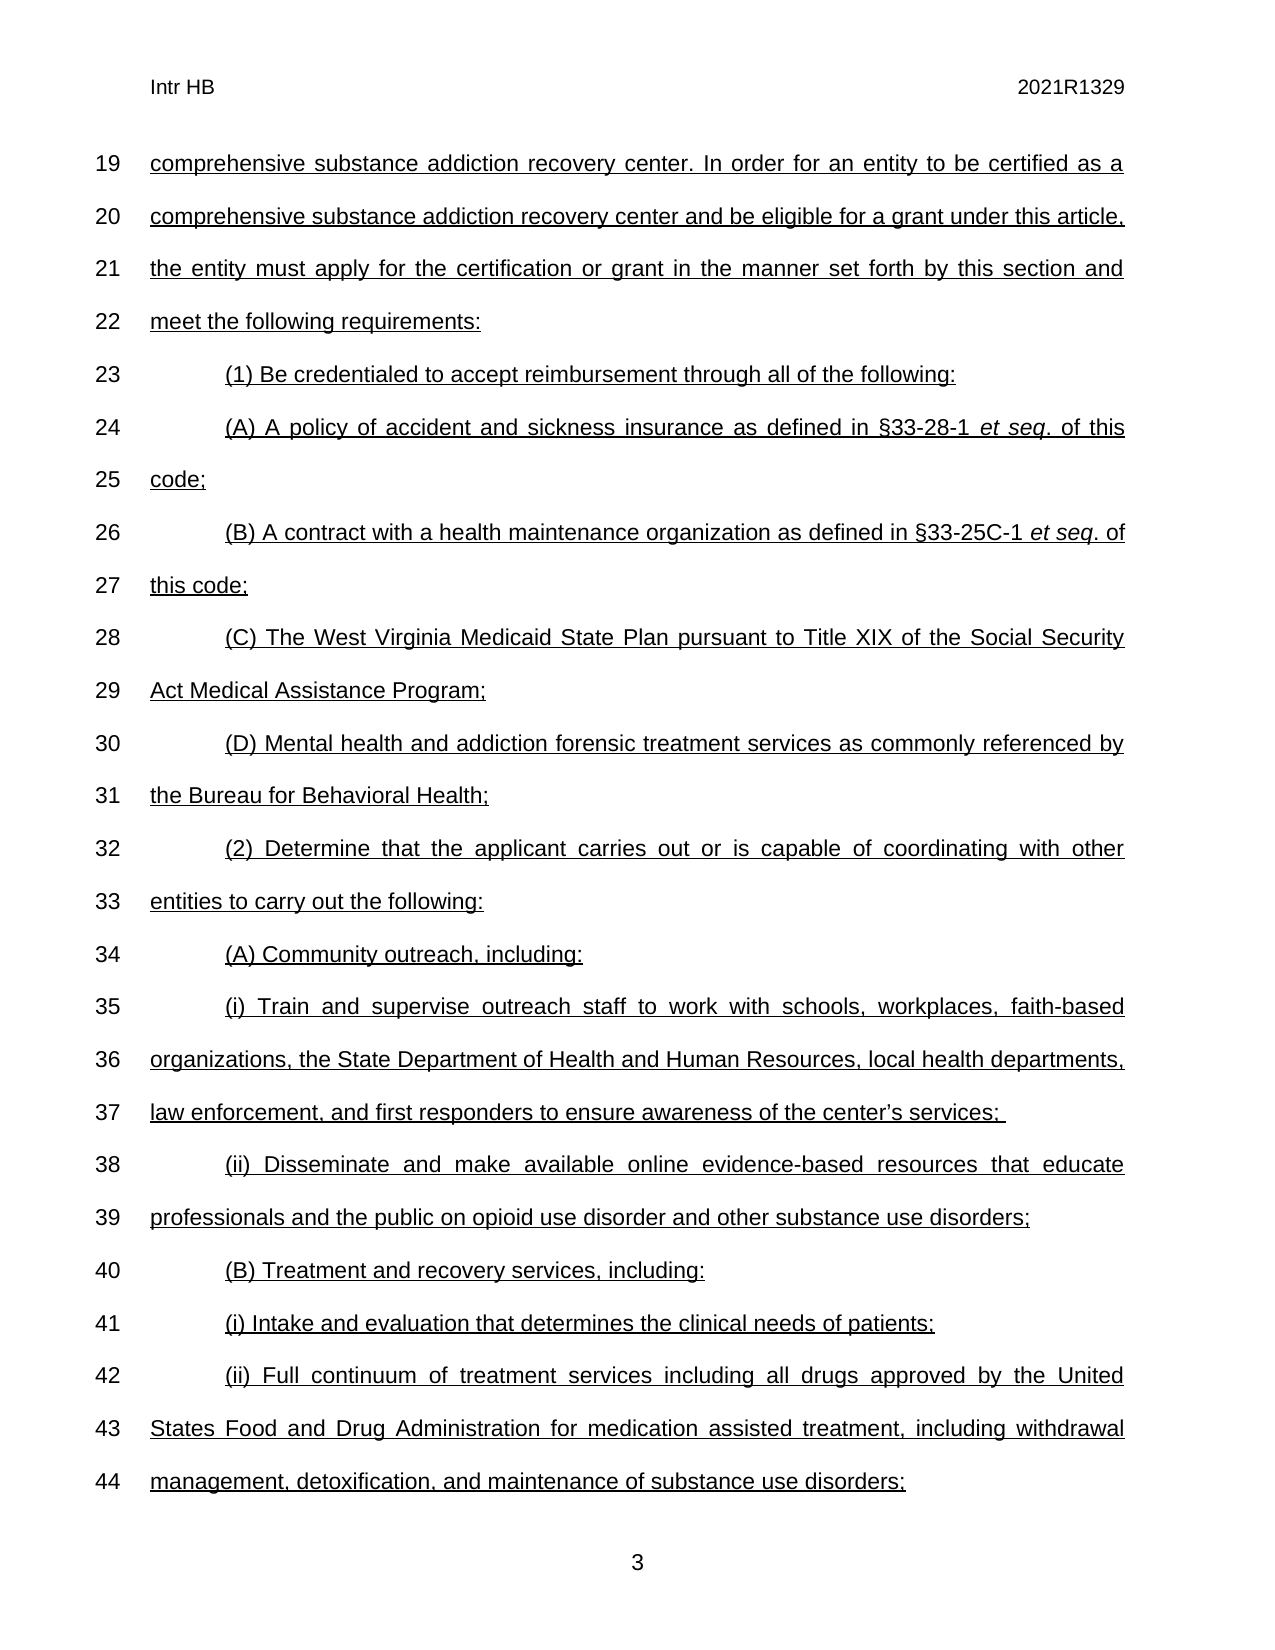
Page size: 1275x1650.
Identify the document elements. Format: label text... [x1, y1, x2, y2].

text (D) Mental health and addiction forensic treatment services as commonly referenced by the Bureau for Behavioral Health; [150, 730, 1125, 809]
text (B) A contract with a health maintenance organization as defined in §33-25C-1 et seq. of this code; [150, 519, 1125, 598]
text (ii) Full continuum of treatment services including all drugs approved by the United States Food and Drug Administration for medication assisted treatment, including withdrawal management, detoxification, and maintenance of substance use disorders; [150, 1362, 1125, 1438]
text (i) Train and supervise outreach staff to work with schools, workplaces, faith-based organizations, the State Department of Health and Human Resources, local health departments, law enforcement, and first responders to ensure awareness of the center’s services; [150, 1070, 1125, 1125]
text (i) Intake and evaluation that determines the clinical needs of patients; [150, 1309, 1125, 1336]
text (ii) Full continuum of treatment services including all drugs approved by the United States Food and Drug Administration for medication assisted treatment, including withdrawal management, detoxification, and maintenance of substance use disorders; [150, 1439, 1125, 1494]
text (A) Community outreach, including: [150, 941, 1125, 967]
text (2) Determine that the applicant carries out or is capable of coordinating with other entities to carry out the following: [150, 835, 1125, 914]
text (1) Be credentialed to accept reimbursement through all of the following: [150, 361, 1125, 387]
text (B) Treatment and recovery services, including: [150, 1257, 1125, 1283]
text (i) Train and supervise outreach staff to work with schools, workplaces, faith-based organizations, the State Department of Health and Human Resources, local health departments, law enforcement, and first responders to ensure awareness of the center’s services; [150, 993, 1125, 1069]
text (A) A policy of accident and sickness insurance as defined in §33-28-1 et seq. of this code; [150, 413, 1125, 493]
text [150, 150, 1125, 225]
text (ii) Disseminate and make available online evidence-based resources that educate professionals and the public on opioid use disorder and other substance use disorders; [150, 1151, 1125, 1231]
text (C) The West Virginia Medicaid State Plan pursuant to Title XIX of the Social Security Act Medical Assistance Program; [150, 624, 1125, 703]
